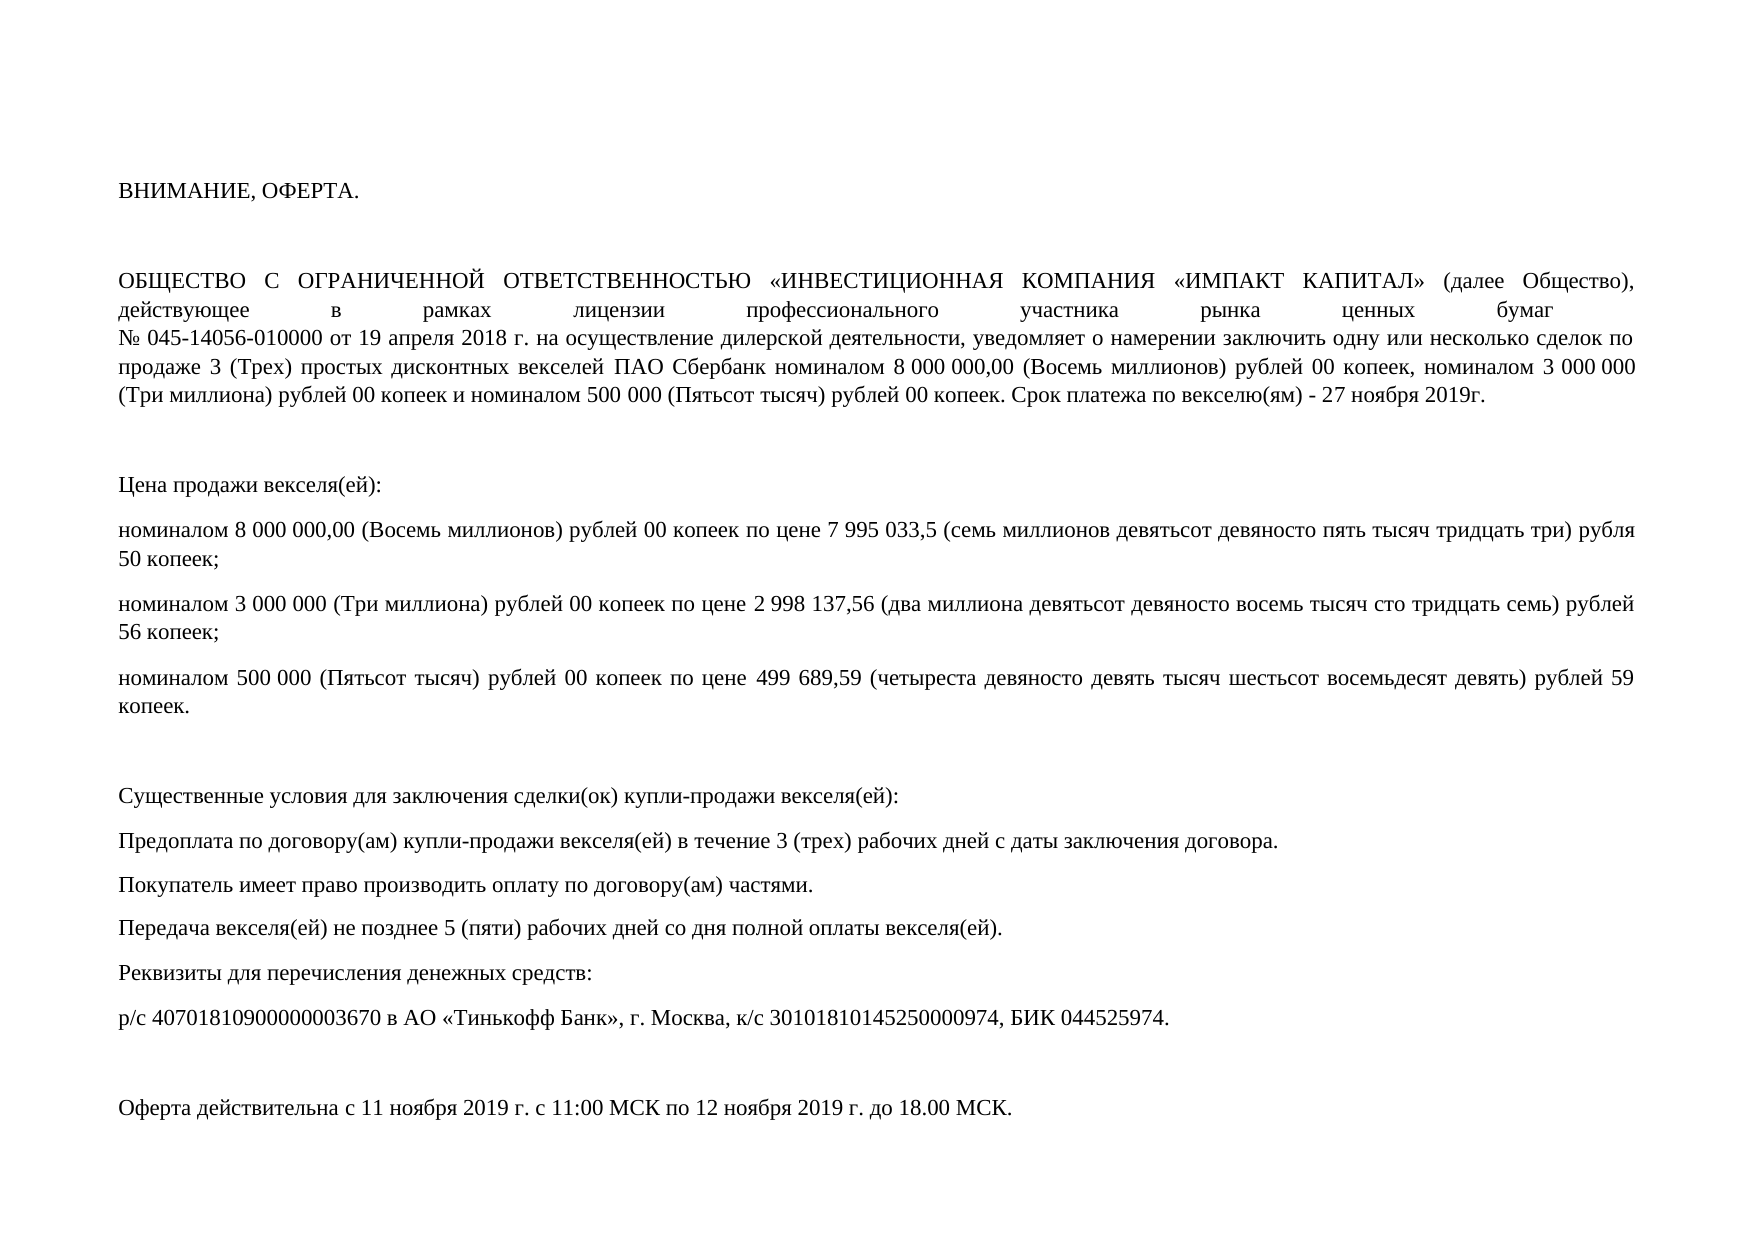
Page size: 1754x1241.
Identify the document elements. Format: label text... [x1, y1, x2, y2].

text номиналом 500 000 (Пятьсот тысяч) рублей 00 копеек по цене 499 689,59 (четыреста девяносто девять тысяч шестьсот восемьдесят девять) рублей 59 копеек. [118, 663, 1636, 718]
text Предоплата по договору(ам) купли-продажи векселя(ей) в течение 3 (трех) рабочих дней с даты заключения договора. [118, 827, 1636, 854]
text Цена продажи векселя(ей): [118, 471, 1636, 498]
text Передача векселя(ей) не позднее 5 (пяти) рабочих дней со дня полной оплаты векселя(ей). [118, 914, 1636, 940]
text ВНИМАНИЕ, ОФЕРТА. [118, 177, 1636, 203]
text номиналом 8 000 000,00 (Восемь миллионов) рублей 00 копеек по цене 7 995 033,5 (семь миллионов девятьсот девяносто пять тысяч тридцать три) рубля 50 копеек; [118, 516, 1636, 571]
text ОБЩЕСТВО С ОГРАНИЧЕННОЙ ОТВЕТСТВЕННОСТЬЮ «ИНВЕСТИЦИОННАЯ КОМПАНИЯ «ИМПАКТ КАПИТАЛ» (далее Общество), действующее в рамках лицензии профессионального участника рынка ценных бумаг № 045-14056-010000 от 19 апреля 2018 г. на осуществление дилерской деятельности, уведомляет о намерении заключить одну или несколько сделок по продаже 3 (Трех) простых дисконтных векселей ПАО Сбербанк номиналом 8 000 000,00 (Восемь миллионов) рублей 00 копеек, номиналом 3 000 000 (Три миллиона) рублей 00 копеек и номиналом 500 000 (Пятьсот тысяч) рублей 00 копеек. Cрок платежа по векселю(ям) - 27 ноября 2019г. [118, 294, 1636, 407]
text Покупатель имеет право производить оплату по договору(ам) частями. [118, 872, 1636, 897]
text Оферта действительна c 11 ноября 2019 г. с 11:00 МСК по 12 ноября 2019 г. до 18.00 МСК. [118, 1094, 1636, 1121]
text р/с 40701810900000003670 в АО «Тинькофф Банк», г. Москва, к/с 30101810145250000974, БИК 044525974. [118, 1004, 1636, 1031]
text Реквизиты для перечисления денежных средств: [118, 959, 1636, 986]
text номиналом 3 000 000 (Три миллиона) рублей 00 копеек по цене 2 998 137,56 (два миллиона девятьсот девяносто восемь тысяч сто тридцать семь) рублей 56 копеек; [118, 590, 1636, 645]
text Существенные условия для заключения сделки(ок) купли-продажи векселя(ей): [118, 782, 1636, 808]
